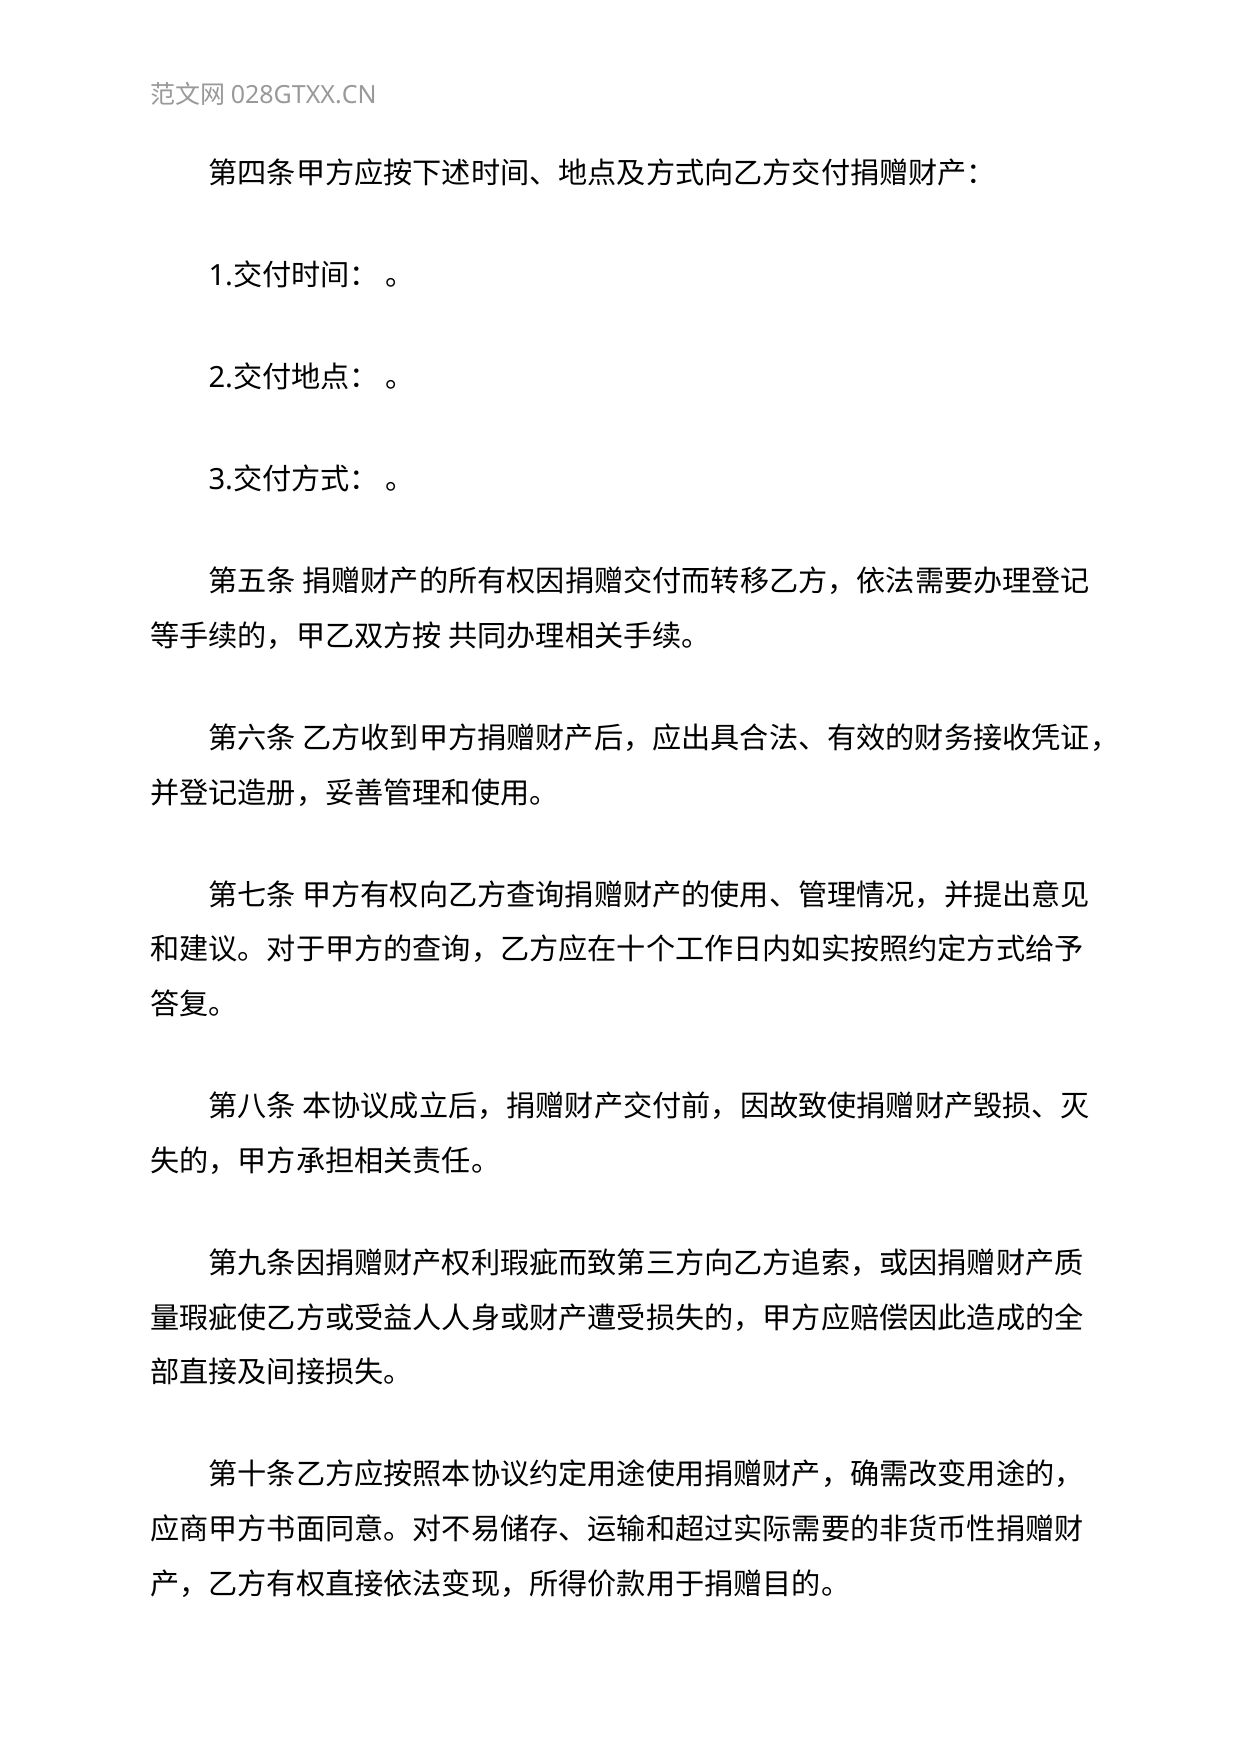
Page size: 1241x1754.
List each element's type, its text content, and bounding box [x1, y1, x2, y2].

text 第十条乙方应按照本协议约定用途使用捐赠财产，确需改变用途的，应商甲方书面同意。对不易储存、运输和超过实际需要的非货币性捐赠财产，乙方有权直接依法变现，所得价款用于捐赠目的。 [150, 1451, 1090, 1603]
text 第七条 甲方有权向乙方查询捐赠财产的使用、管理情况，并提出意见和建议。对于甲方的查询，乙方应在十个工作日内如实按照约定方式给予答复。 [150, 871, 1090, 1023]
text 第四条甲方应按下述时间、地点及方式向乙方交付捐赠财产： [150, 150, 1090, 192]
text 第九条因捐赠财产权利瑕疵而致第三方向乙方追索，或因捐赠财产质量瑕疵使乙方或受益人人身或财产遭受损失的，甲方应赔偿因此造成的全部直接及间接损失。 [150, 1239, 1090, 1391]
text 第八条 本协议成立后，捐赠财产交付前，因故致使捐赠财产毁损、灭失的，甲方承担相关责任。 [150, 1083, 1090, 1180]
text 2.交付地点： 。 [150, 354, 1090, 396]
text 3.交付方式： 。 [150, 456, 1090, 498]
text 1.交付时间： 。 [150, 252, 1090, 294]
text 第五条 捐赠财产的所有权因捐赠交付而转移乙方，依法需要办理登记等手续的，甲乙双方按 共同办理相关手续。 [150, 558, 1090, 655]
text 第六条 乙方收到甲方捐赠财产后，应出具合法、有效的财务接收凭证，并登记造册，妥善管理和使用。 [150, 714, 1090, 812]
